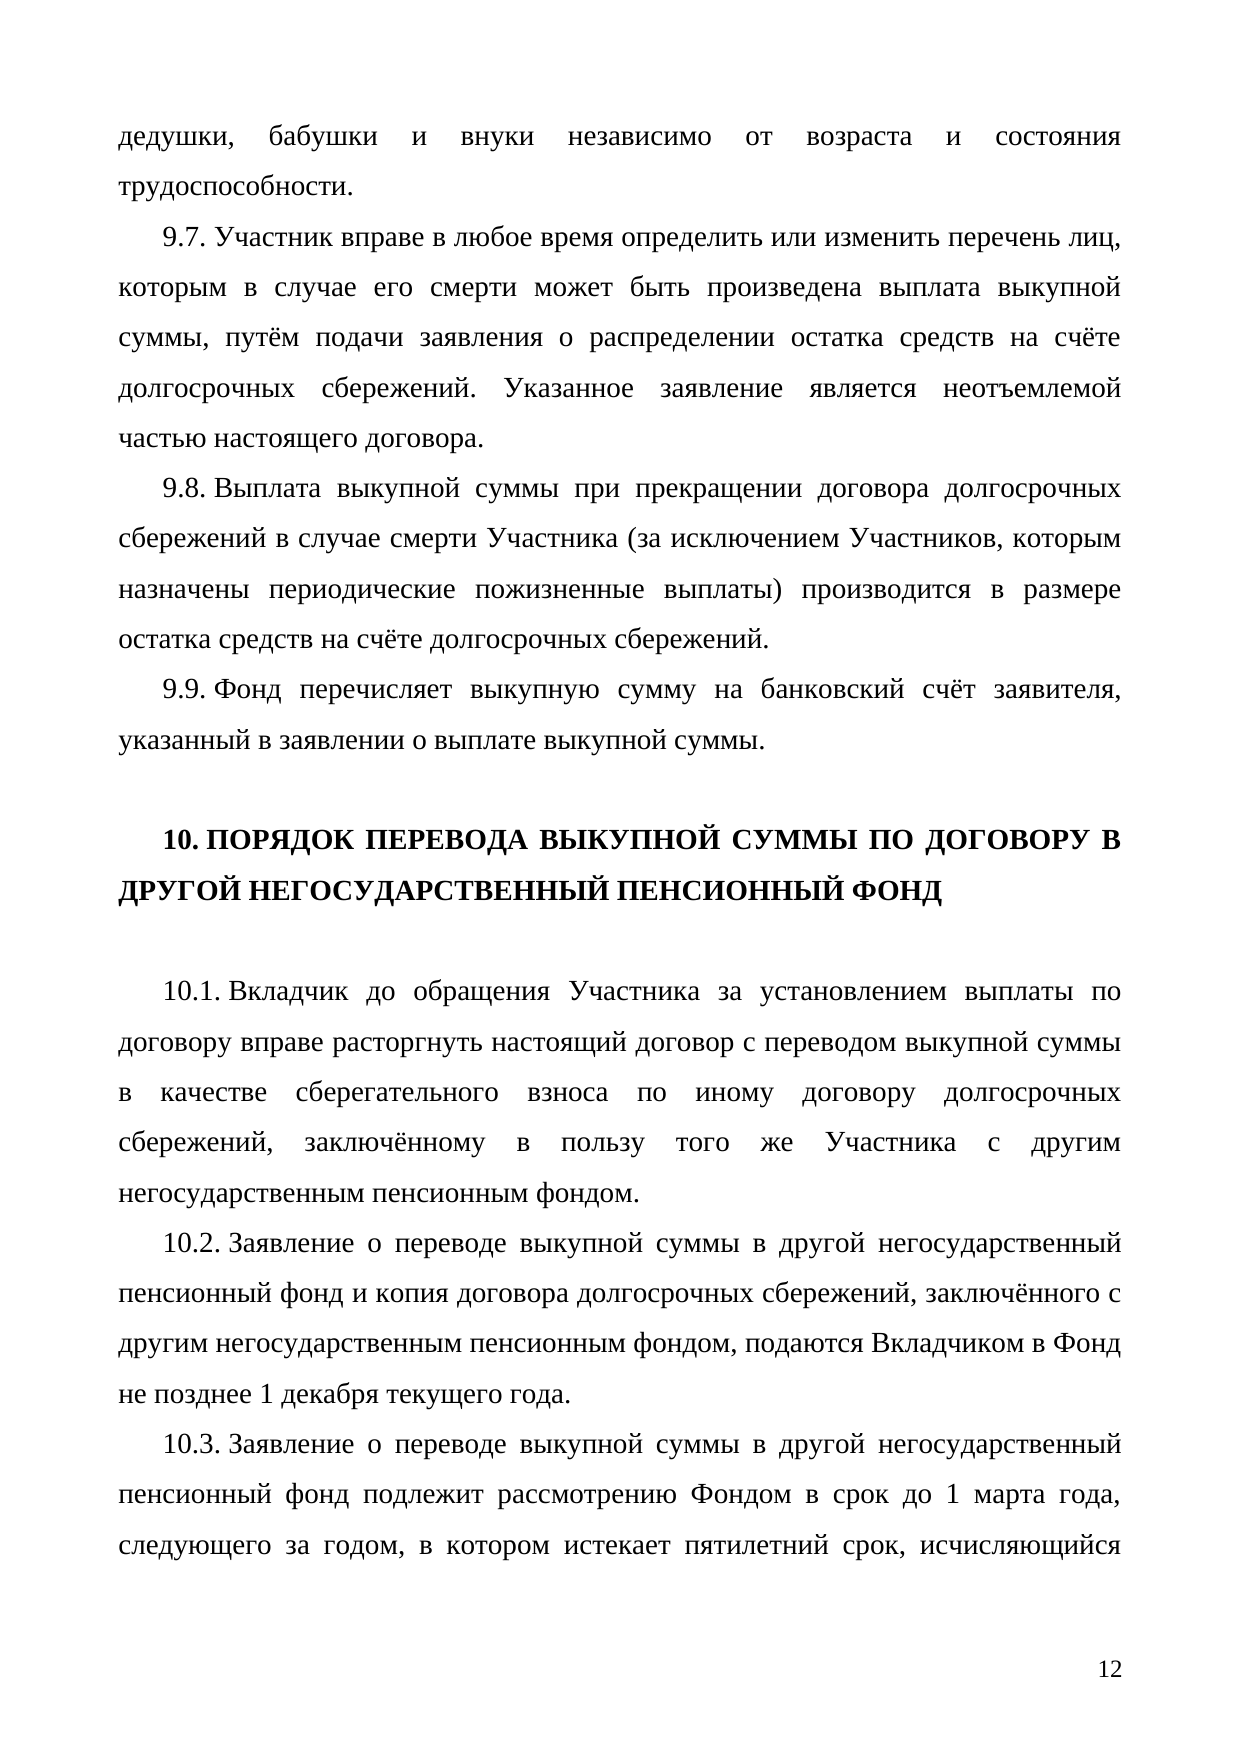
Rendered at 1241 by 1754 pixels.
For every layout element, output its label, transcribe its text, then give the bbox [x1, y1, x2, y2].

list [118, 1426, 1122, 1560]
list Заявление о переводе выкупной суммы в другой негосударственный пенсионный фонд и копия договора долгосрочных сбережений, заключённого с другим негосударственным пенсионным фондом, подаются Вкладчиком в Фонд не позднее 1 декабря текущего года. [118, 1225, 1122, 1409]
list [118, 118, 1122, 202]
list Выплата выкупной суммы при прекращении договора долгосрочных сбережений в случае смерти Участника (за исключением Участников, которым назначены периодические пожизненные выплаты) производится в размере остатка средств на счёте долгосрочных сбережений. [118, 470, 1122, 655]
list Фонд перечисляет выкупную сумму на банковский счёт заявителя, указанный в заявлении о выплате выкупной суммы. [118, 672, 1122, 755]
list Участник вправе в любое время определить или изменить перечень лиц, которым в случае его смерти может быть произведена выплата выкупной суммы, путём подачи заявления о распределении остатка средств на счёте долгосрочных сбережений. Указанное заявление является неотъемлемой частью настоящего договора. [118, 219, 1122, 453]
list ПОРЯДОК ПЕРЕВОДА ВЫКУПНОЙ СУММЫ ПО ДОГОВОРУ В ДРУГОЙ НЕГОСУДАРСТВЕННЫЙ ПЕНСИОННЫЙ ФОНД [118, 822, 1122, 906]
list Вкладчик до обращения Участника за установлением выплаты по договору вправе расторгнуть настоящий договор с переводом выкупной суммы в качестве сберегательного взноса по иному договору долгосрочных сбережений, заключённому в пользу того же Участника с другим негосударственным пенсионным фондом. [118, 973, 1122, 1208]
